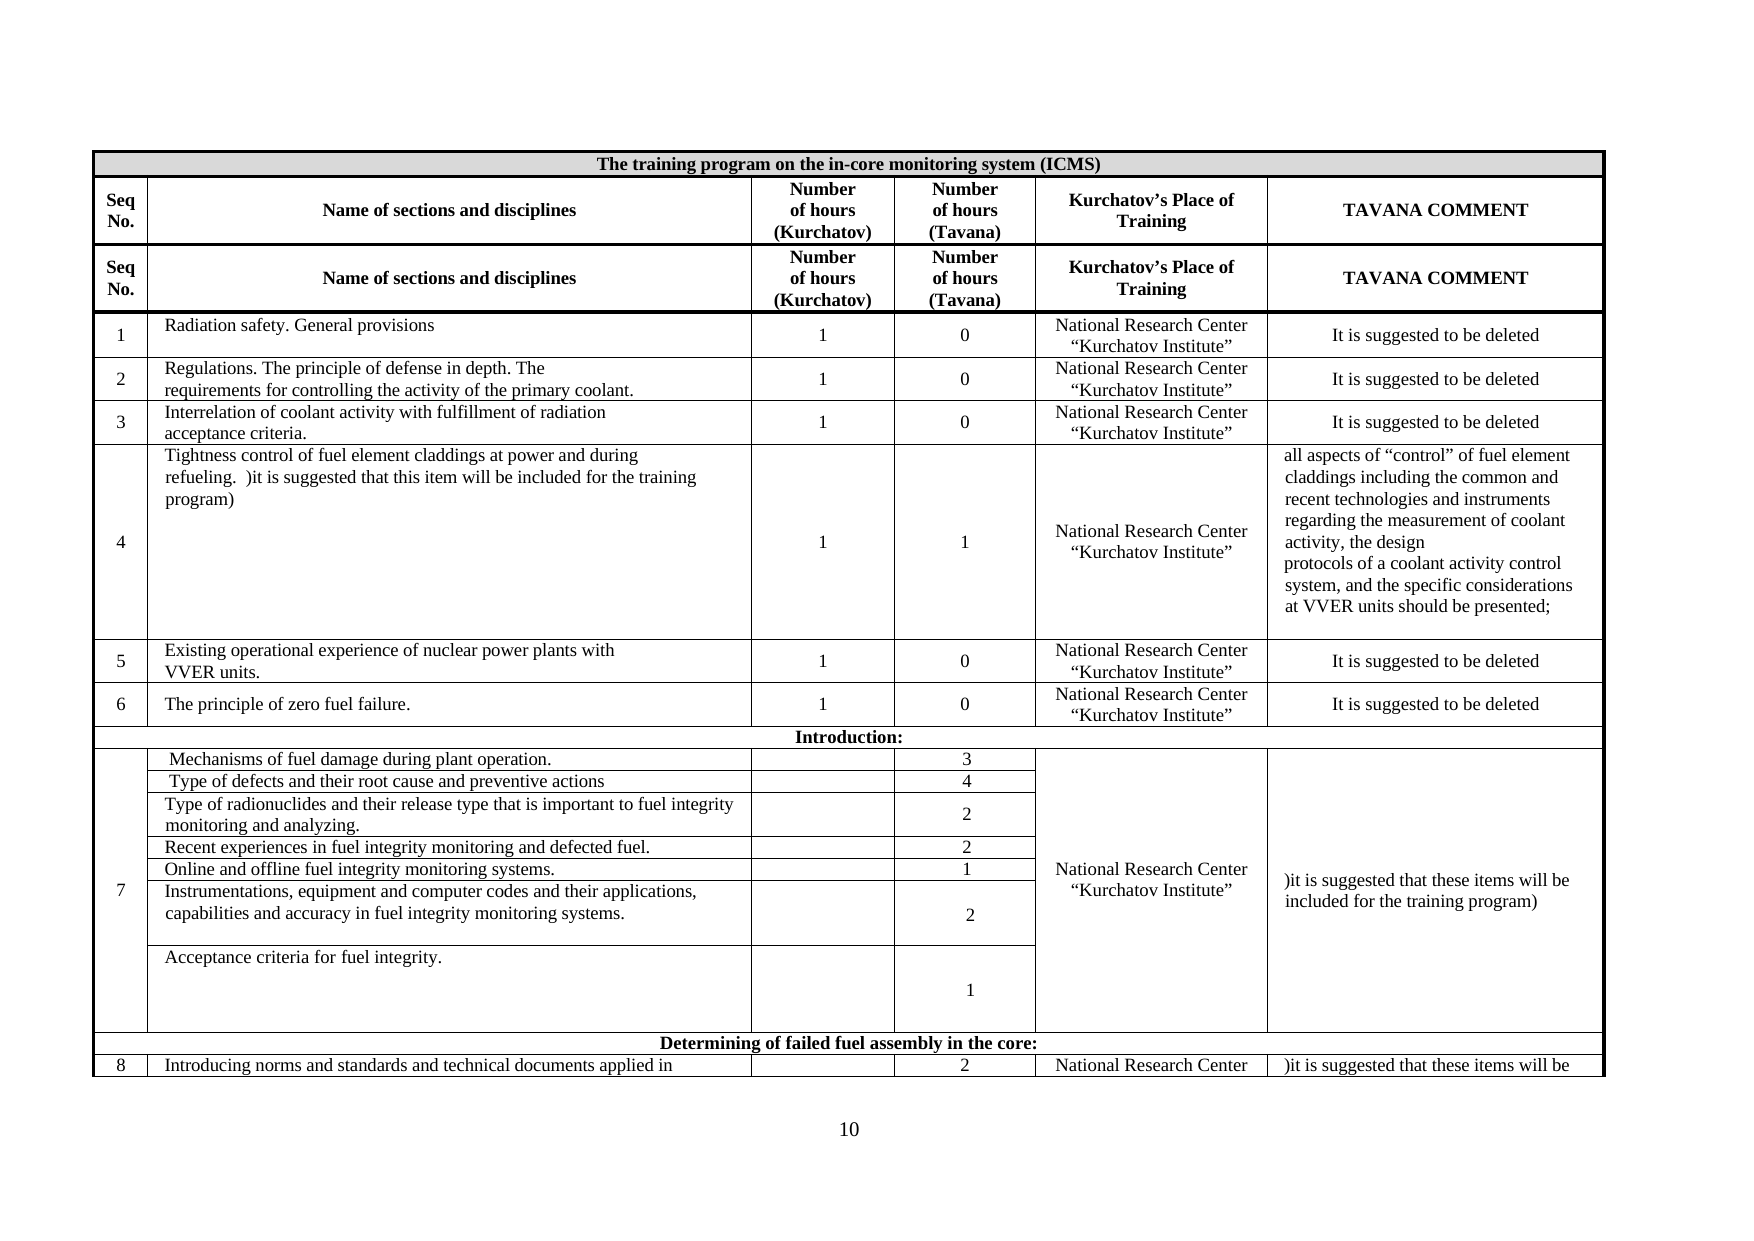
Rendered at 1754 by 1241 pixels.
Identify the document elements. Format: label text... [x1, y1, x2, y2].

table_cell The principle of zero fuel failure. [148, 683, 751, 726]
table_cell Introducing norms and standards and technical documents applied in this field. [148, 1055, 751, 1076]
table_cell Regulations. The principle of defense in depth. The requirements for controlling the activity of the primary coolant. [148, 358, 751, 400]
table_cell Number of hours (Kurchatov) [752, 246, 894, 310]
table_cell [752, 946, 894, 1032]
table_cell TAVANA COMMENT [1268, 178, 1602, 242]
table_cell [752, 837, 894, 858]
table_cell 0 [895, 358, 1035, 400]
table_cell 0 [895, 401, 1035, 444]
table_cell It is suggested to be deleted [1268, 358, 1602, 400]
table_cell Mechanisms of fuel damage during plant operation. [148, 749, 751, 770]
table_cell 6 [95, 683, 147, 726]
table_cell 2 [895, 793, 1035, 836]
table_cell 0 [895, 314, 1035, 357]
table_cell 1 [752, 445, 894, 638]
table_cell Acceptance criteria for fuel integrity. [148, 946, 751, 1032]
table_cell 4 [95, 445, 147, 638]
table_cell TAVANA COMMENT [1268, 246, 1602, 310]
table_cell 0 [895, 683, 1035, 726]
table_cell Name of sections and disciplines [148, 246, 751, 310]
table_cell Type of defects and their root cause and preventive actions [148, 771, 751, 792]
table_cell 1 [752, 640, 894, 682]
table_cell 2 [895, 881, 1035, 945]
table_cell Type of radionuclides and their release type that is important to fuel integrity monitoring and analyzing. [148, 793, 751, 836]
table_cell 0 [895, 640, 1035, 682]
table_cell National Research Center “Kurchatov Institute” [1036, 749, 1267, 1032]
table_cell 7 [95, 749, 147, 1032]
table_cell 8 [95, 1055, 147, 1076]
table_cell Number of hours (Tavana) [895, 246, 1035, 310]
table_cell National Research Center “Kurchatov Institute” [1036, 445, 1267, 638]
table_cell [752, 859, 894, 880]
table_cell 1 [752, 401, 894, 444]
table_cell Recent experiences in fuel integrity monitoring and defected fuel. [148, 837, 751, 858]
table_cell 3 [95, 401, 147, 444]
table_cell Online and offline fuel integrity monitoring systems. [148, 859, 751, 880]
table_cell 2 [895, 1055, 1035, 1076]
table_cell [752, 749, 894, 770]
table_header The training program on the in-core monitoring system (ICMS) [95, 153, 1602, 175]
table_cell National Research Center “Kurchatov Institute” [1036, 401, 1267, 444]
table_cell all aspects of “control” of fuel element claddings including the common and recent technologies and instruments regarding the measurement of coolant activity, the design protocols of a coolant activity control system, and the specific considerations at VVER units should be presented; [1268, 445, 1602, 638]
table_cell Name of sections and disciplines [148, 178, 751, 242]
table_cell [752, 771, 894, 792]
table_cell 2 [895, 837, 1035, 858]
table_cell 2 [95, 358, 147, 400]
table_cell )it is suggested that these items will be included for the training program) [1268, 1055, 1602, 1076]
table_cell National Research Center “Kurchatov Institute” [1036, 640, 1267, 682]
table_cell National Research Center “Kurchatov Institute” [1036, 358, 1267, 400]
table_cell 3 [895, 749, 1035, 770]
table_cell Kurchatov’s Place of Training [1036, 178, 1267, 242]
table_cell It is suggested to be deleted [1268, 314, 1602, 357]
table_cell It is suggested to be deleted [1268, 640, 1602, 682]
table_cell 1 [95, 314, 147, 357]
table_cell Instrumentations, equipment and computer codes and their applications, capabilities and accuracy in fuel integrity monitoring systems. [148, 881, 751, 945]
table_cell Tightness control of fuel element claddings at power and during refueling. )it is suggested that this item will be included for the training program) [148, 445, 751, 638]
table_cell It is suggested to be deleted [1268, 401, 1602, 444]
table_cell 1 [752, 358, 894, 400]
table_cell National Research Center “Kurchatov Institute” [1036, 314, 1267, 357]
table_cell [752, 1055, 894, 1076]
table_cell [752, 881, 894, 945]
table_cell Seq No. [95, 178, 147, 242]
table_cell Kurchatov’s Place of Training [1036, 246, 1267, 310]
table_cell Seq No. [95, 246, 147, 310]
table_cell Interrelation of coolant activity with fulfillment of radiation acceptance criteria. [148, 401, 751, 444]
table_cell Radiation safety. General provisions [148, 314, 751, 357]
table_cell 1 [752, 314, 894, 357]
table_cell Determining of failed fuel assembly in the core: [95, 1033, 1602, 1054]
table_cell Number of hours (Tavana) [895, 178, 1035, 242]
table_cell Existing operational experience of nuclear power plants with VVER units. [148, 640, 751, 682]
table_cell 4 [895, 771, 1035, 792]
table_cell 5 [95, 640, 147, 682]
table_cell 1 [895, 946, 1035, 1032]
table_cell 1 [752, 683, 894, 726]
table_cell Introduction: [95, 727, 1602, 748]
table_cell Number of hours (Kurchatov) [752, 178, 894, 242]
table_cell [752, 793, 894, 836]
table_cell )it is suggested that these items will be included for the training program) [1268, 749, 1602, 1032]
table_cell 1 [895, 445, 1035, 638]
table_cell National Research Center “Kurchatov Institute” [1036, 1055, 1267, 1076]
table_cell National Research Center “Kurchatov Institute” [1036, 683, 1267, 726]
table_cell 1 [895, 859, 1035, 880]
table_cell It is suggested to be deleted [1268, 683, 1602, 726]
